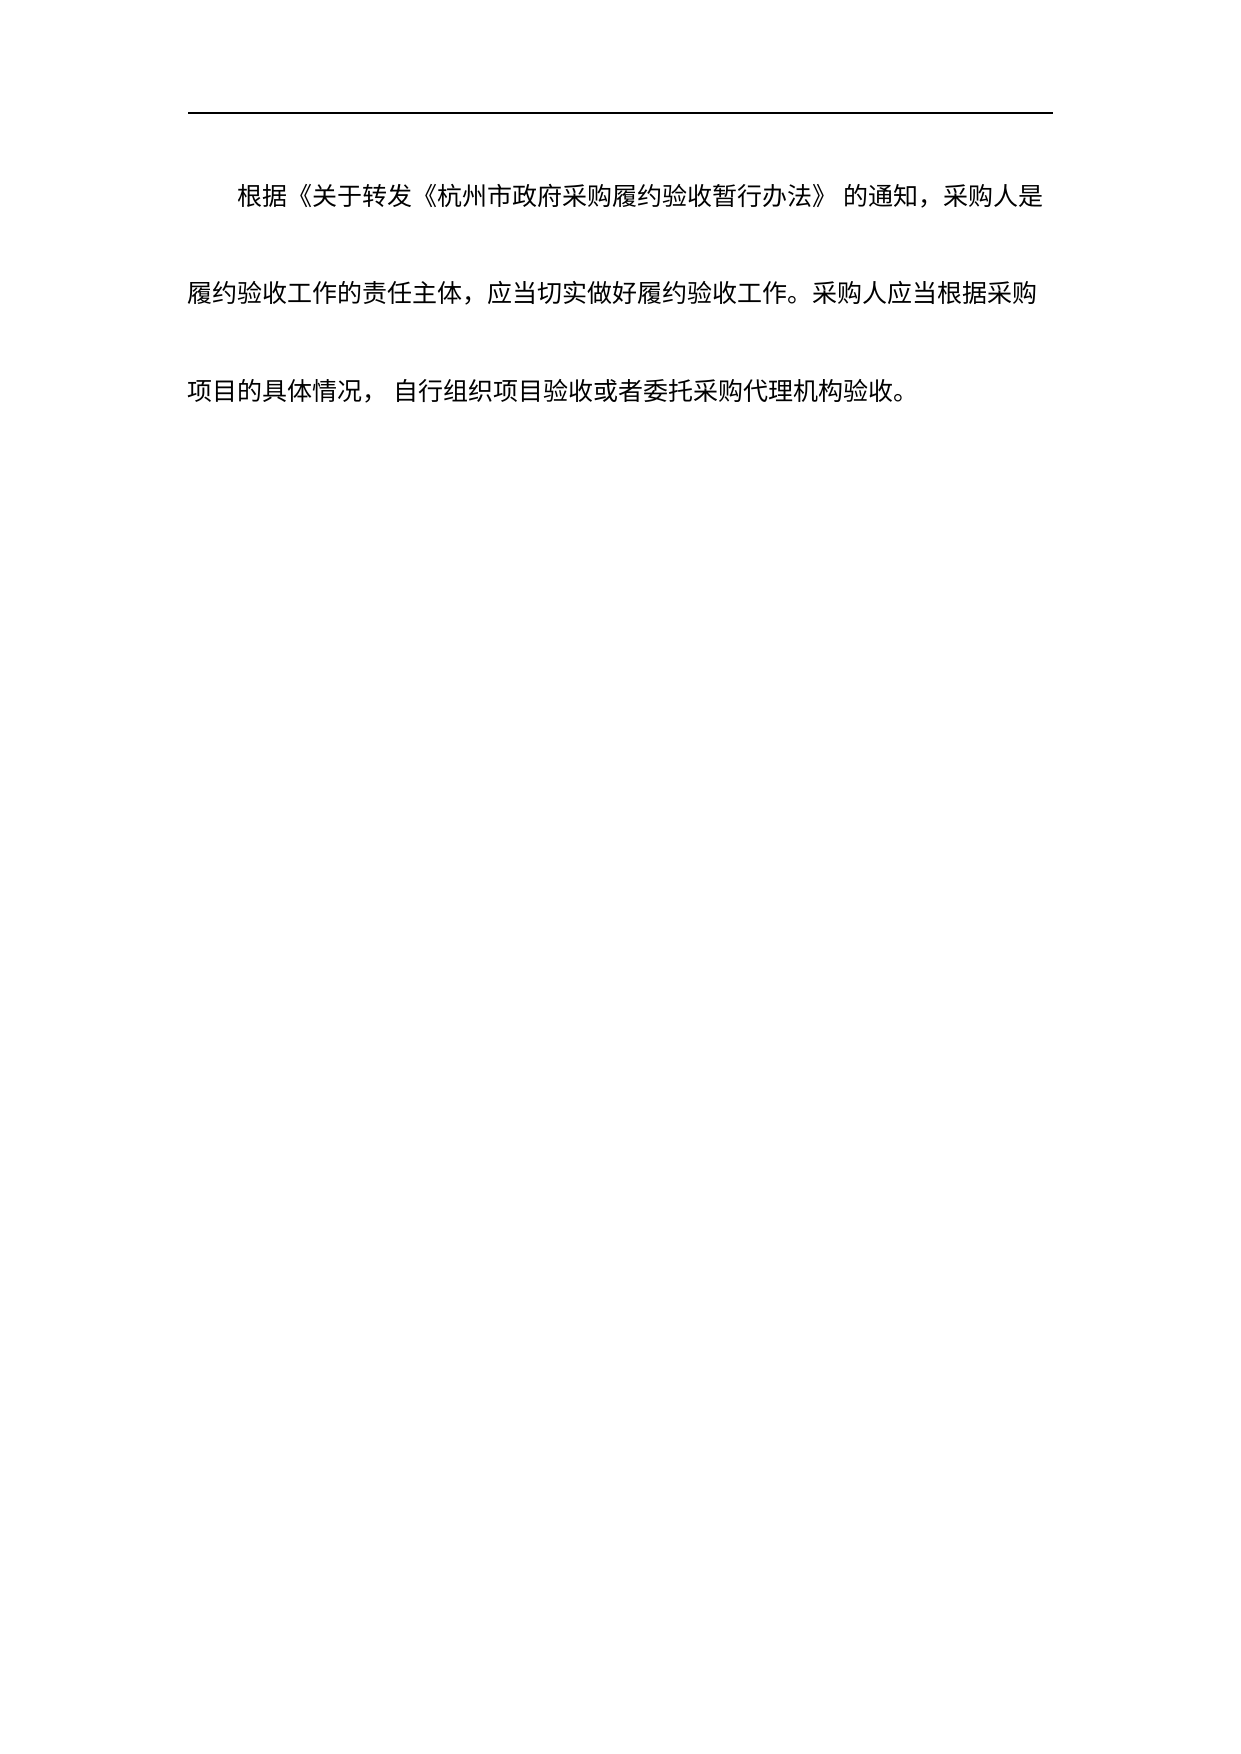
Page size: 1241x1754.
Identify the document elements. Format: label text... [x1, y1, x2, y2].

text 根据《关于转发《杭州市政府采购履约验收暂行办法》 的通知，采购人是履约验收工作的责任主体，应当切实做好履约验收工作。采购人应当根据采购项目的具体情况， 自行组织项目验收或者委托采购代理机构验收。 [187, 162, 1053, 422]
